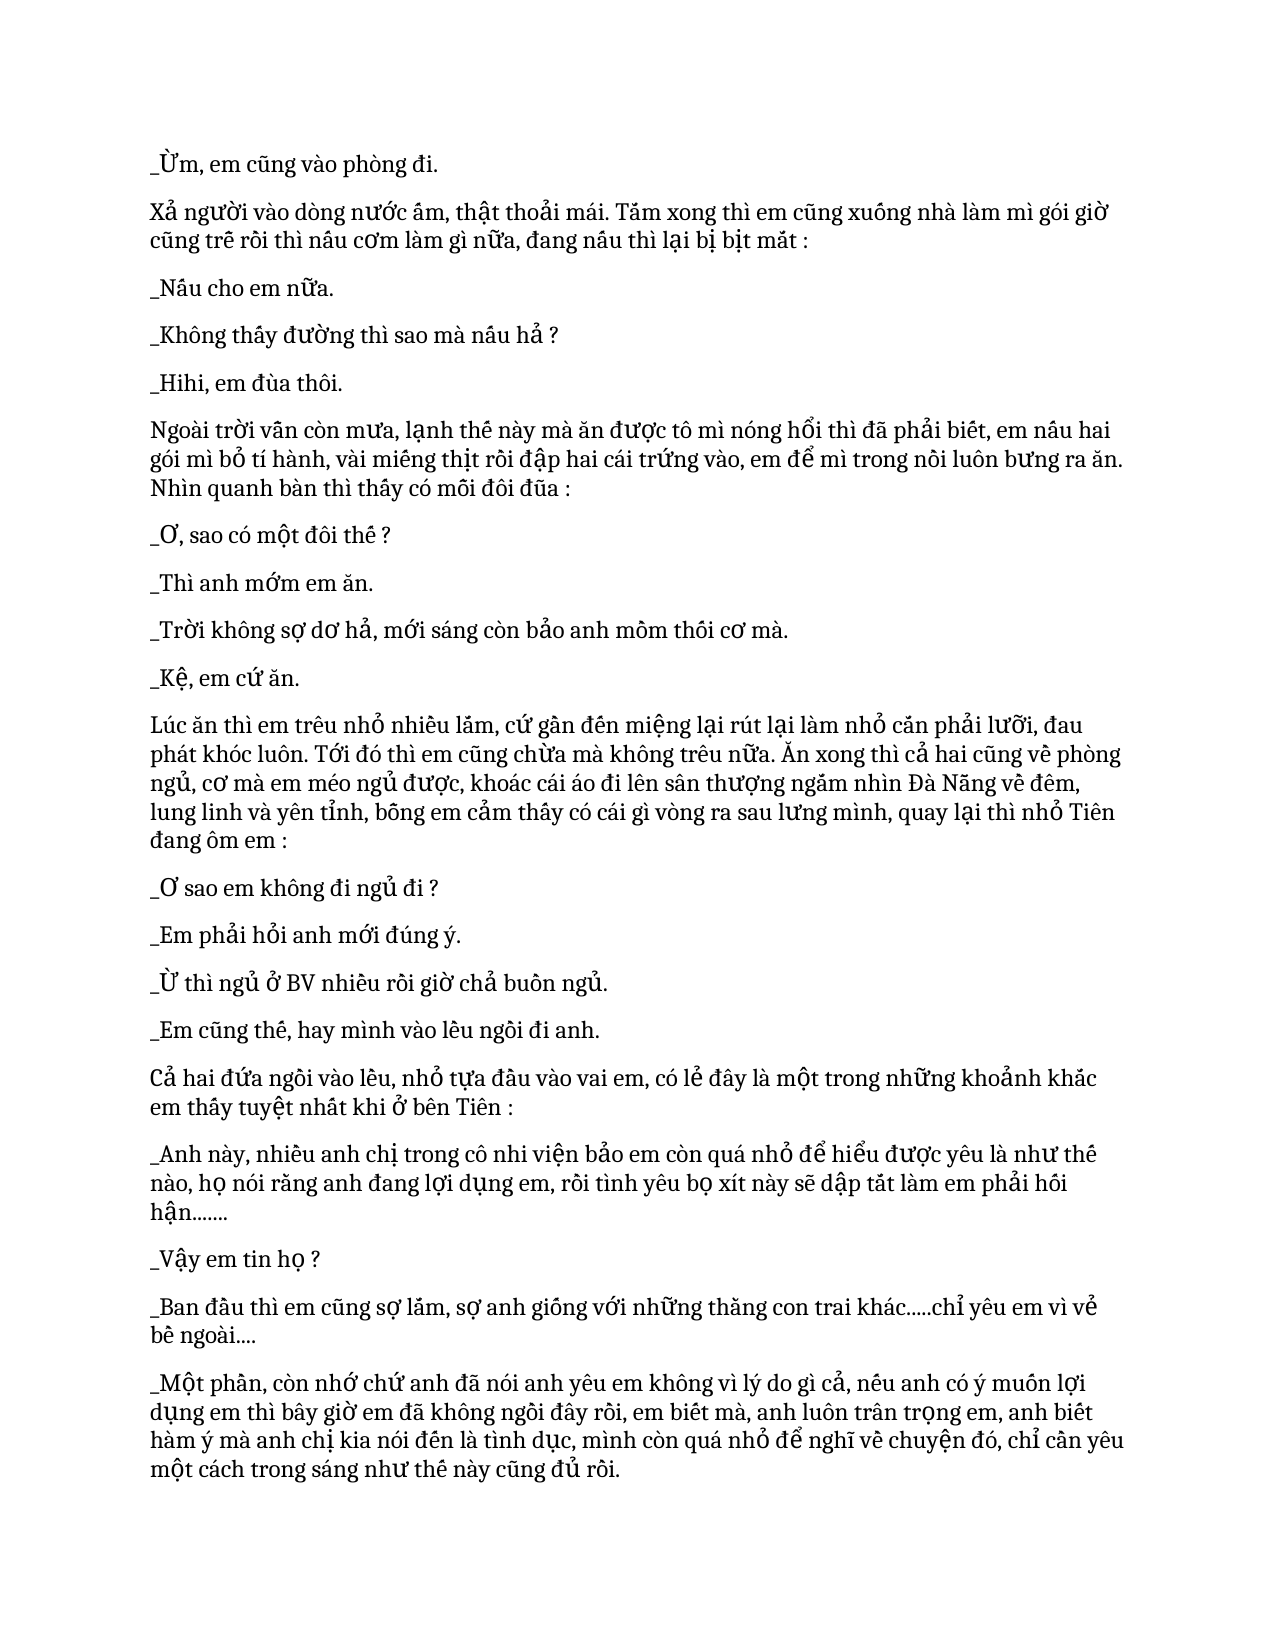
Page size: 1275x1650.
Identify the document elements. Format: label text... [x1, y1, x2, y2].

text _Nấu cho em nữa. [150, 274, 1125, 302]
text _Vậy em tin họ ? [150, 1245, 1125, 1274]
text _Thì anh mớm em ăn. [150, 569, 1125, 597]
text _Trời không sợ dơ hả, mới sáng còn bảo anh mồm thối cơ mà. [150, 616, 1125, 645]
text Ngoài trời vẫn còn mưa, lạnh thế này mà ăn được tô mì nóng hổi thì đã phải biết, em nấu hai gói mì bỏ tí hành, vài miếng thịt rồi đập hai cái trứng vào, em để mì trong nồi luôn bưng ra ăn. Nhìn quanh bàn thì thấy có mỗi đôi đũa : [150, 416, 1125, 502]
text _Em cũng thế, hay mình vào lều ngồi đi anh. [150, 1016, 1125, 1045]
text _Một phần, còn nhớ chứ anh đã nói anh yêu em không vì lý do gì cả, nếu anh có ý muốn lợi dụng em thì bây giờ em đã không ngồi đây rồi, em biết mà, anh luôn trân trọng em, anh biết hàm ý mà anh chị kia nói đến là tình dục, mình còn quá nhỏ để nghĩ về chuyện đó, chỉ cần yêu một cách trong sáng như thế này cũng đủ rồi. [150, 1369, 1125, 1484]
text _Ơ, sao có một đôi thế ? [150, 521, 1125, 550]
text _Ơ sao em không đi ngủ đi ? [150, 874, 1125, 902]
text Cả hai đứa ngồi vào lều, nhỏ tựa đầu vào vai em, có lẻ đây là một trong những khoảnh khắc em thấy tuyệt nhất khi ở bên Tiên : [150, 1064, 1125, 1121]
text _Không thấy đường thì sao mà nấu hả ? [150, 321, 1125, 350]
text _Anh này, nhiều anh chị trong cô nhi viện bảo em còn quá nhỏ để hiểu được yêu là như thế nào, họ nói rằng anh đang lợi dụng em, rồi tình yêu bọ xít này sẽ dập tắt làm em phải hối hận....... [150, 1140, 1125, 1226]
text Xả người vào dòng nước ấm, thật thoải mái. Tắm xong thì em cũng xuống nhà làm mì gói giờ cũng trễ rồi thì nấu cơm làm gì nữa, đang nấu thì lại bị bịt mắt : [150, 197, 1125, 255]
text _Ừm, em cũng vào phòng đi. [150, 150, 1125, 179]
text _Hihi, em đùa thôi. [150, 369, 1125, 397]
text _Ừ thì ngủ ở BV nhiều rồi giờ chả buồn ngủ. [150, 969, 1125, 997]
text Lúc ăn thì em trêu nhỏ nhiều lắm, cứ gần đến miệng lại rút lại làm nhỏ cắn phải lưỡi, đau phát khóc luôn. Tới đó thì em cũng chừa mà không trêu nữa. Ăn xong thì cả hai cũng về phòng ngủ, cơ mà em méo ngủ được, khoác cái áo đi lên sân thượng ngắm nhìn Đà Nẵng về đêm, lung linh và yên tỉnh, bỗng em cảm thấy có cái gì vòng ra sau lưng mình, quay lại thì nhỏ Tiên đang ôm em : [150, 711, 1125, 855]
text _Kệ, em cứ ăn. [150, 664, 1125, 692]
text _Ban đầu thì em cũng sợ lắm, sợ anh giống với những thằng con trai khác.....chỉ yêu em vì vẻ bề ngoài.... [150, 1292, 1125, 1350]
text _Em phải hỏi anh mới đúng ý. [150, 921, 1125, 950]
